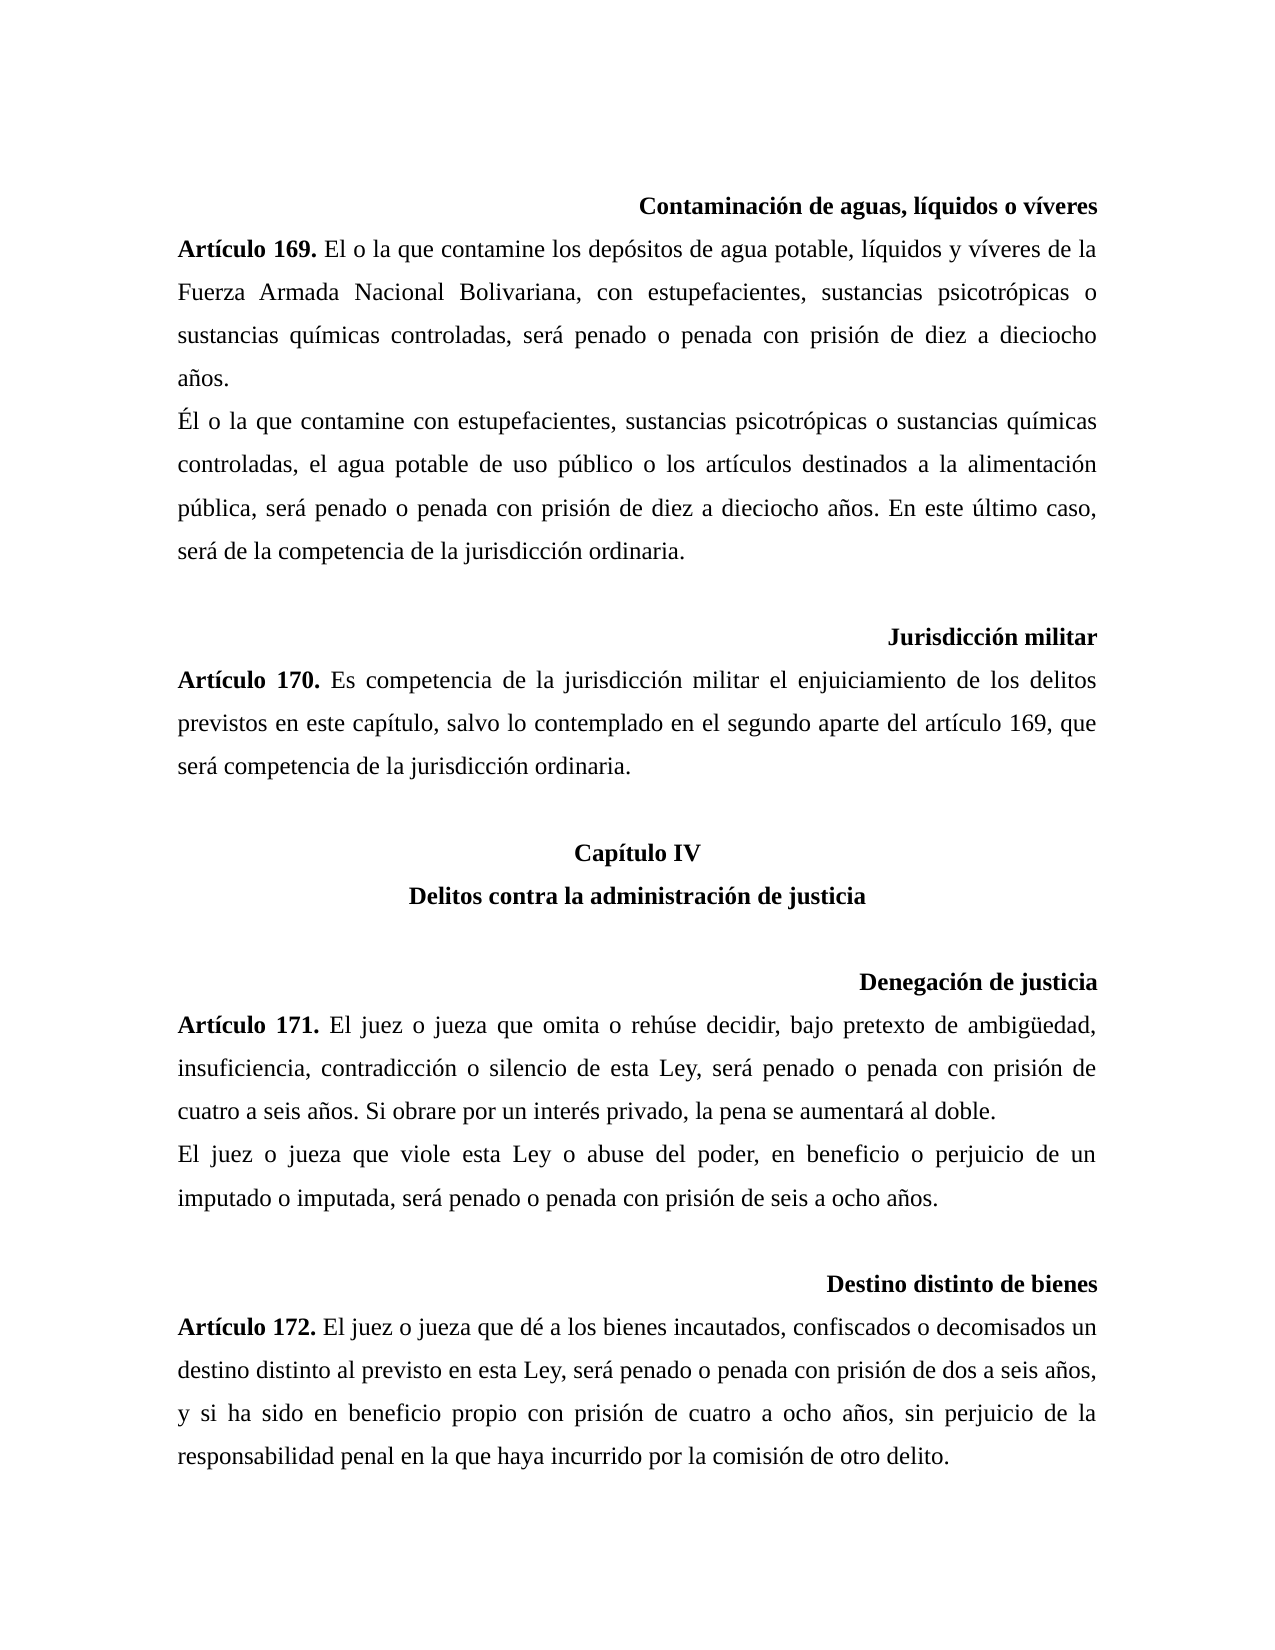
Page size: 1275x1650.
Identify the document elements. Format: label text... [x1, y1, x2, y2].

text Capítulo IV [177, 838, 1098, 866]
text Artículo 170. Es competencia de la jurisdicción militar el enjuiciamiento de los delitos previstos en este capítulo, salvo lo contemplado en el segundo aparte del artículo 169, que será competencia de la jurisdicción ordinaria. [177, 665, 1098, 780]
text Destino distinto de bienes [177, 1269, 1098, 1298]
text Jurisdicción militar [177, 622, 1098, 651]
text Artículo 169. El o la que contamine los depósitos de agua potable, líquidos y víveres de la Fuerza Armada Nacional Bolivariana, con estupefacientes, sustancias psicotrópicas o sustancias químicas controladas, será penado o penada con prisión de diez a dieciocho años. [177, 234, 1098, 392]
text Artículo 172. El juez o jueza que dé a los bienes incautados, confiscados o decomisados un destino distinto al previsto en esta Ley, será penado o penada con prisión de dos a seis años, y si ha sido en beneficio propio con prisión de cuatro a ocho años, sin perjuicio de la responsabilidad penal en la que haya incurrido por la comisión de otro delito. [177, 1312, 1098, 1470]
text El juez o jueza que viole esta Ley o abuse del poder, en beneficio o perjuicio de un imputado o imputada, será penado o penada con prisión de seis a ocho años. [177, 1139, 1098, 1211]
text Artículo 171. El juez o jueza que omita o rehúse decidir, bajo pretexto de ambigüedad, insuficiencia, contradicción o silencio de esta Ley, será penado o penada con prisión de cuatro a seis años. Si obrare por un interés privado, la pena se aumentará al doble. [177, 1010, 1098, 1125]
text Contaminación de aguas, líquidos o víveres [177, 191, 1098, 219]
text Delitos contra la administración de justicia [177, 881, 1098, 909]
text Él o la que contamine con estupefacientes, sustancias psicotrópicas o sustancias químicas controladas, el agua potable de uso público o los artículos destinados a la alimentación pública, será penado o penada con prisión de diez a dieciocho años. En este último caso, será de la competencia de la jurisdicción ordinaria. [177, 406, 1098, 564]
text Denegación de justicia [177, 967, 1098, 996]
